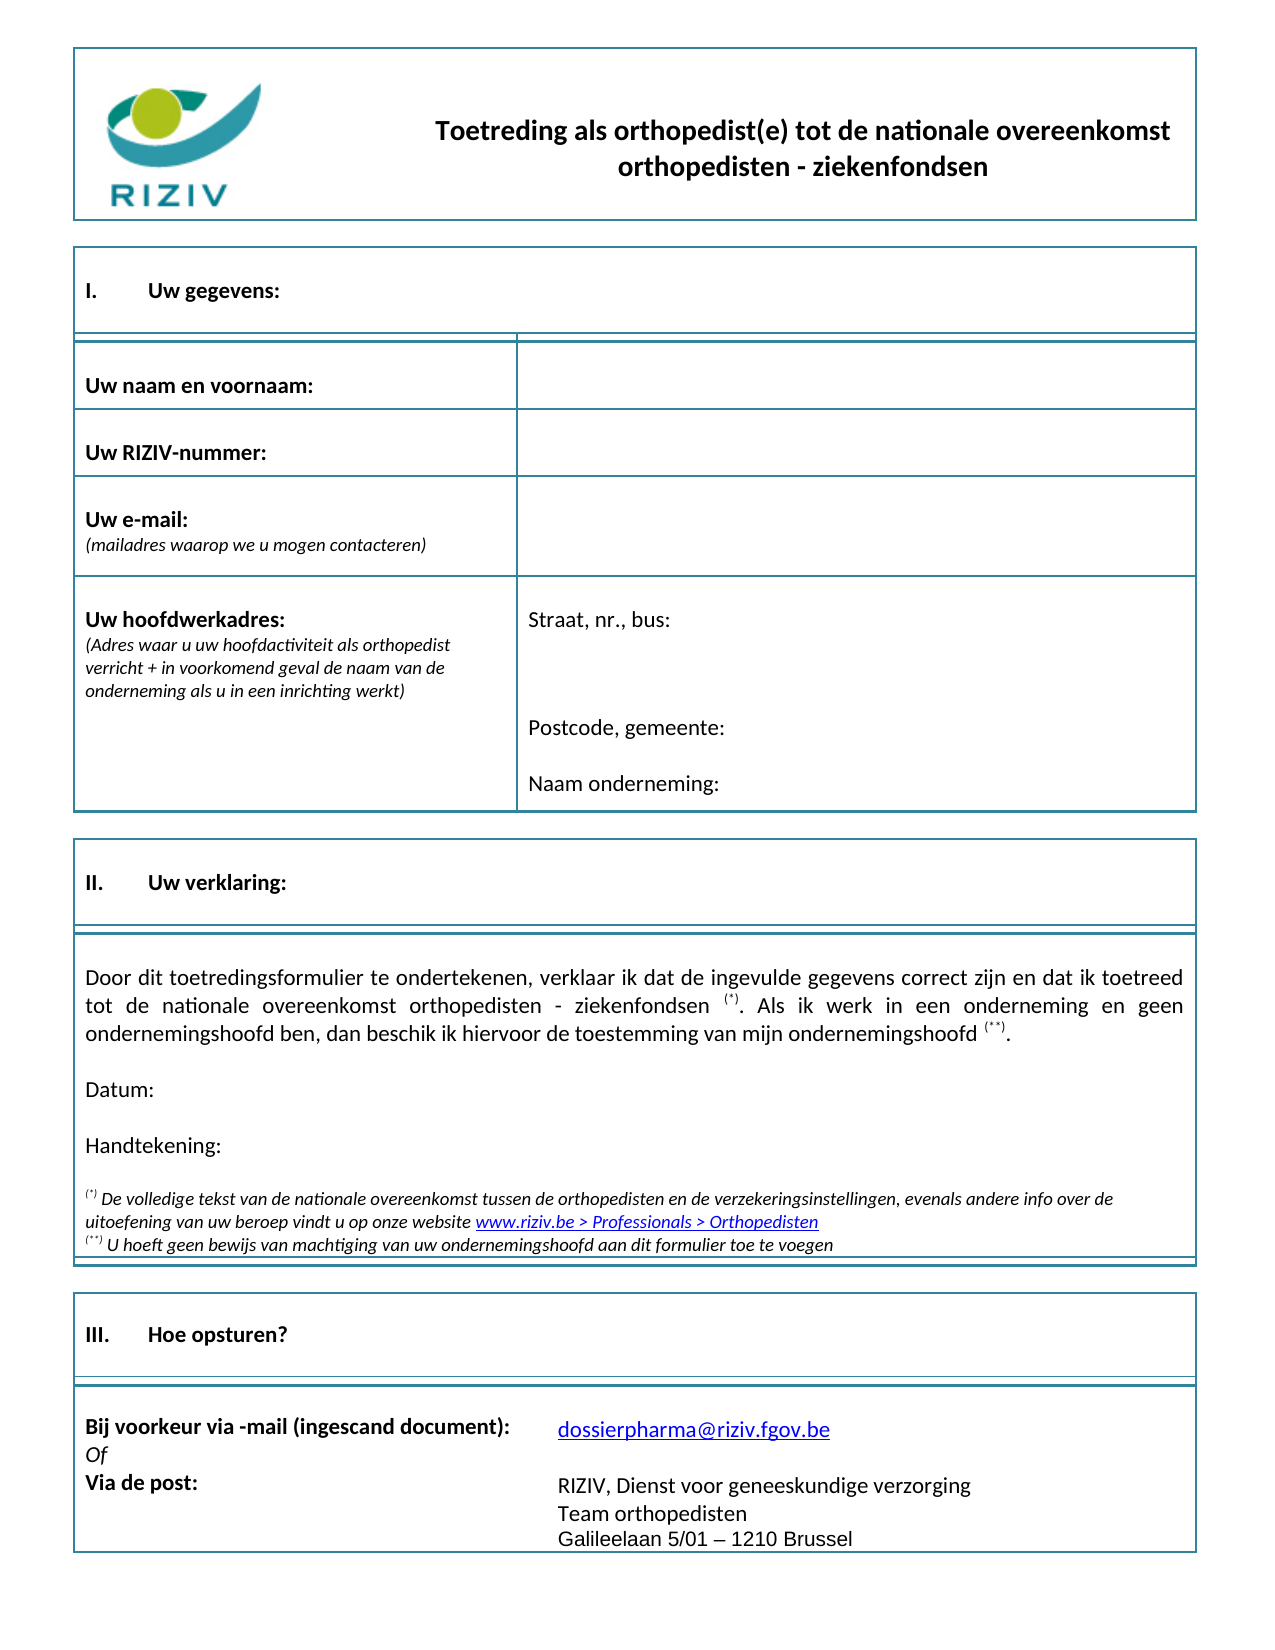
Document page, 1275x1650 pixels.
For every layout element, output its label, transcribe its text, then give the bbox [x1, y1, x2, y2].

table_cell [518, 334, 1195, 340]
table_header Toetreding als orthopedist(e) tot de nationale overeenkomst orthopedisten - ziekenfondsen [399, 49, 1195, 219]
table_cell dossierpharma@riziv.fgov.be RIZIV, Dienst voor geneeskundige verzorging Team orthopedisten Galileelaan 5/01 – 1210 Brussel [546, 1387, 1195, 1551]
picture [85, 73, 272, 219]
table_cell Uw e-mail: (mailadres waarop we u mogen contacteren) [75, 477, 516, 575]
table_cell [518, 477, 1195, 575]
table_cell [518, 410, 1195, 475]
table_cell Straat, nr., bus: Postcode, gemeente: Naam onderneming: [518, 577, 1195, 810]
table_header Hoe opsturen? [75, 1294, 1195, 1376]
table_cell Uw RIZIV-nummer: [75, 410, 516, 475]
table_cell Door dit toetredingsformulier te ondertekenen, verklaar ik dat de ingevulde gegevens correct zijn en dat ik toetreed tot de nationale overeenkomst orthopedisten - ziekenfondsen (*). Als ik werk in een onderneming en geen ondernemingshoofd ben, dan beschik ik hiervoor de toestemming van mijn ondernemingshoofd (**). Datum: Handtekening: (*) De volledige tekst van de nationale overeenkomst tussen de orthopedisten en de verzekeringsinstellingen, evenals andere info over de uitoefening van uw beroep vindt u op onze website www.riziv.be > Professionals > Orthopedisten (**) U hoeft geen bewijs van machtiging van uw ondernemingshoofd aan dit formulier toe te voegen [75, 935, 1195, 1256]
table_header Uw gegevens: [75, 248, 1195, 332]
table_header [75, 49, 399, 219]
table_header Uw verklaring: [75, 840, 1195, 924]
table_cell [518, 343, 1195, 408]
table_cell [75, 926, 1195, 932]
table_cell Uw hoofdwerkadres: (Adres waar u uw hoofdactiviteit als orthopedist verricht + in voorkomend geval de naam van de onderneming als u in een inrichting werkt) [75, 577, 516, 810]
table_cell Uw naam en voornaam: [75, 343, 516, 408]
table_cell Bij voorkeur via -mail (ingescand document): Of Via de post: [75, 1387, 546, 1551]
